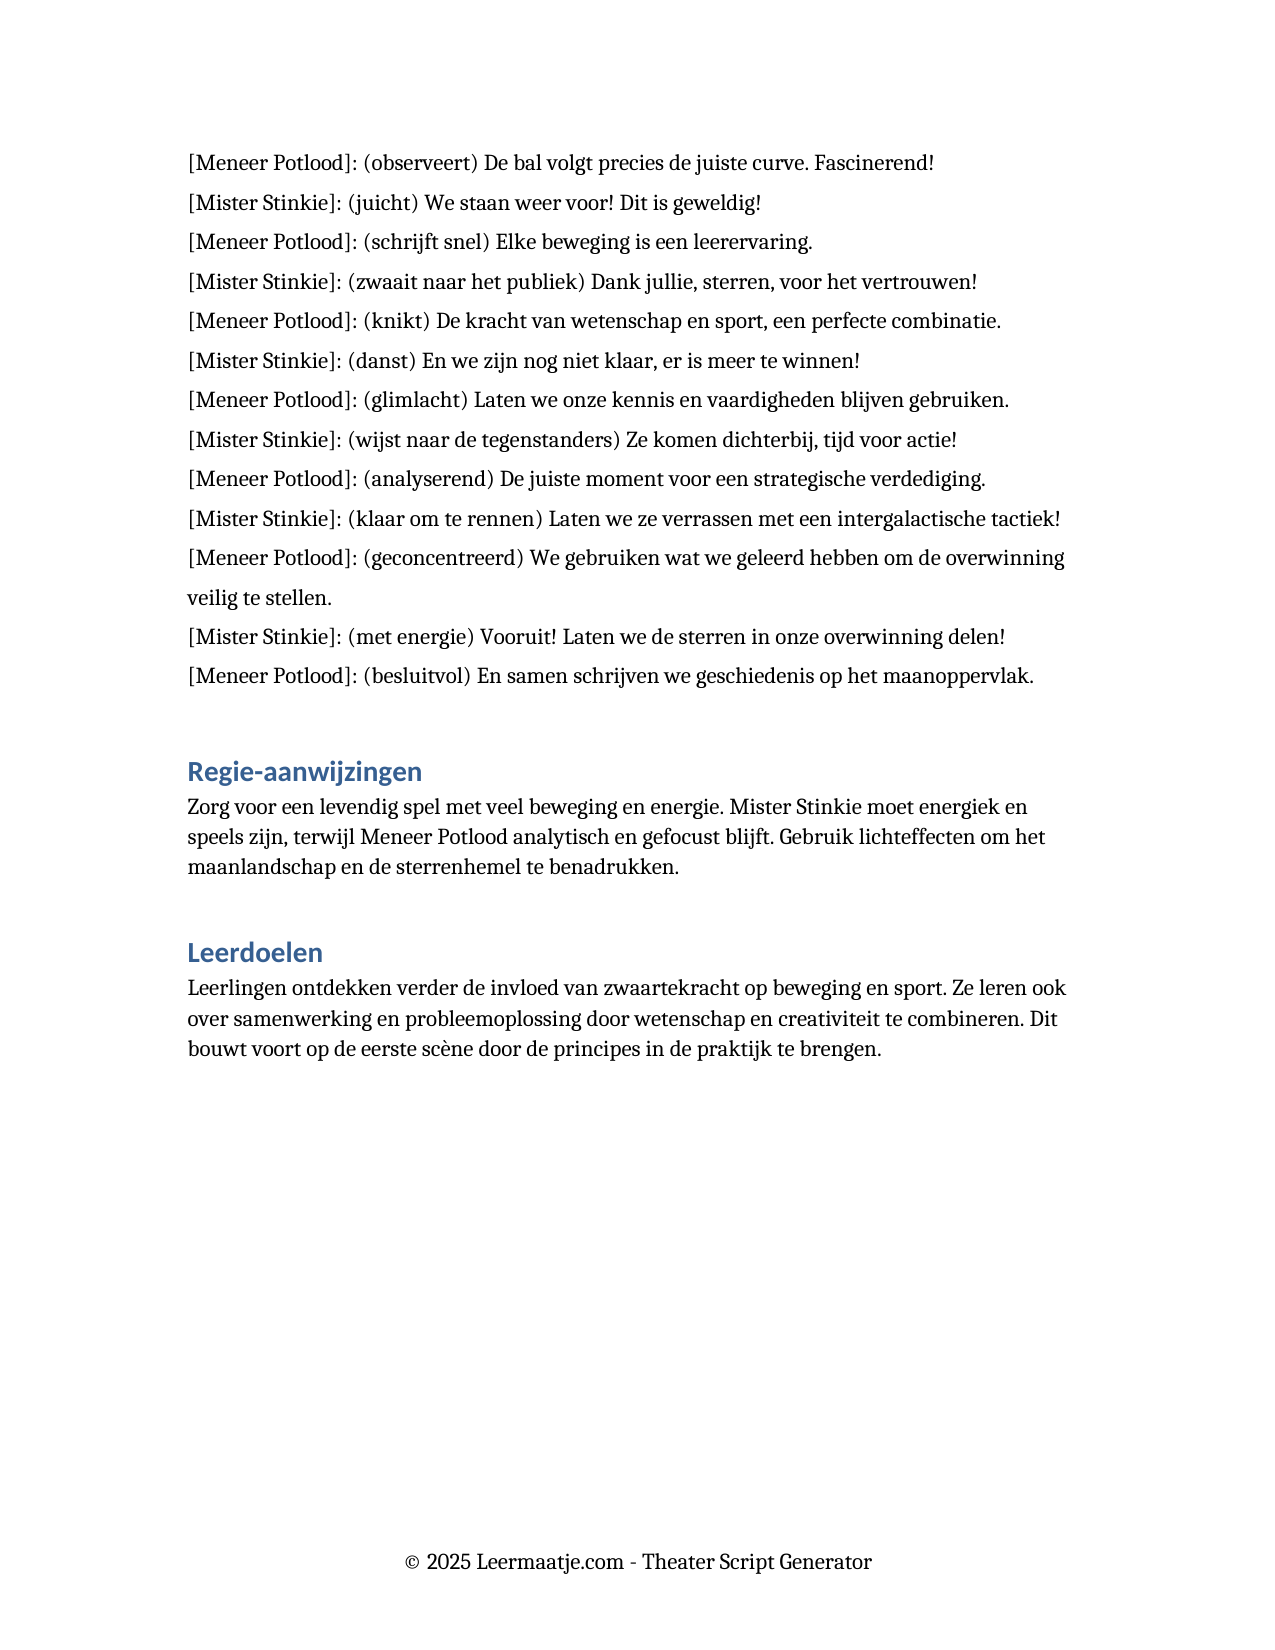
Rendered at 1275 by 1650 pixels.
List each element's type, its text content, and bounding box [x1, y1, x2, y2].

subtitle Regie-aanwijzingen [187, 753, 1087, 788]
text Leerlingen ontdekken verder de invloed van zwaartekracht op beweging en sport. Ze leren ook over samenwerking en probleemoplossing door wetenschap en creativiteit te combineren. Dit bouwt voort op de eerste scène door de principes in de praktijk te brengen. [187, 975, 1087, 1062]
subtitle Leerdoelen [187, 934, 1087, 970]
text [187, 150, 1087, 689]
text Zorg voor een levendig spel met veel beweging en energie. Mister Stinkie moet energiek en speels zijn, terwijl Meneer Potlood analytisch en gefocust blijft. Gebruik lichteffecten om het maanlandschap en de sterrenhemel te benadrukken. [187, 794, 1087, 880]
